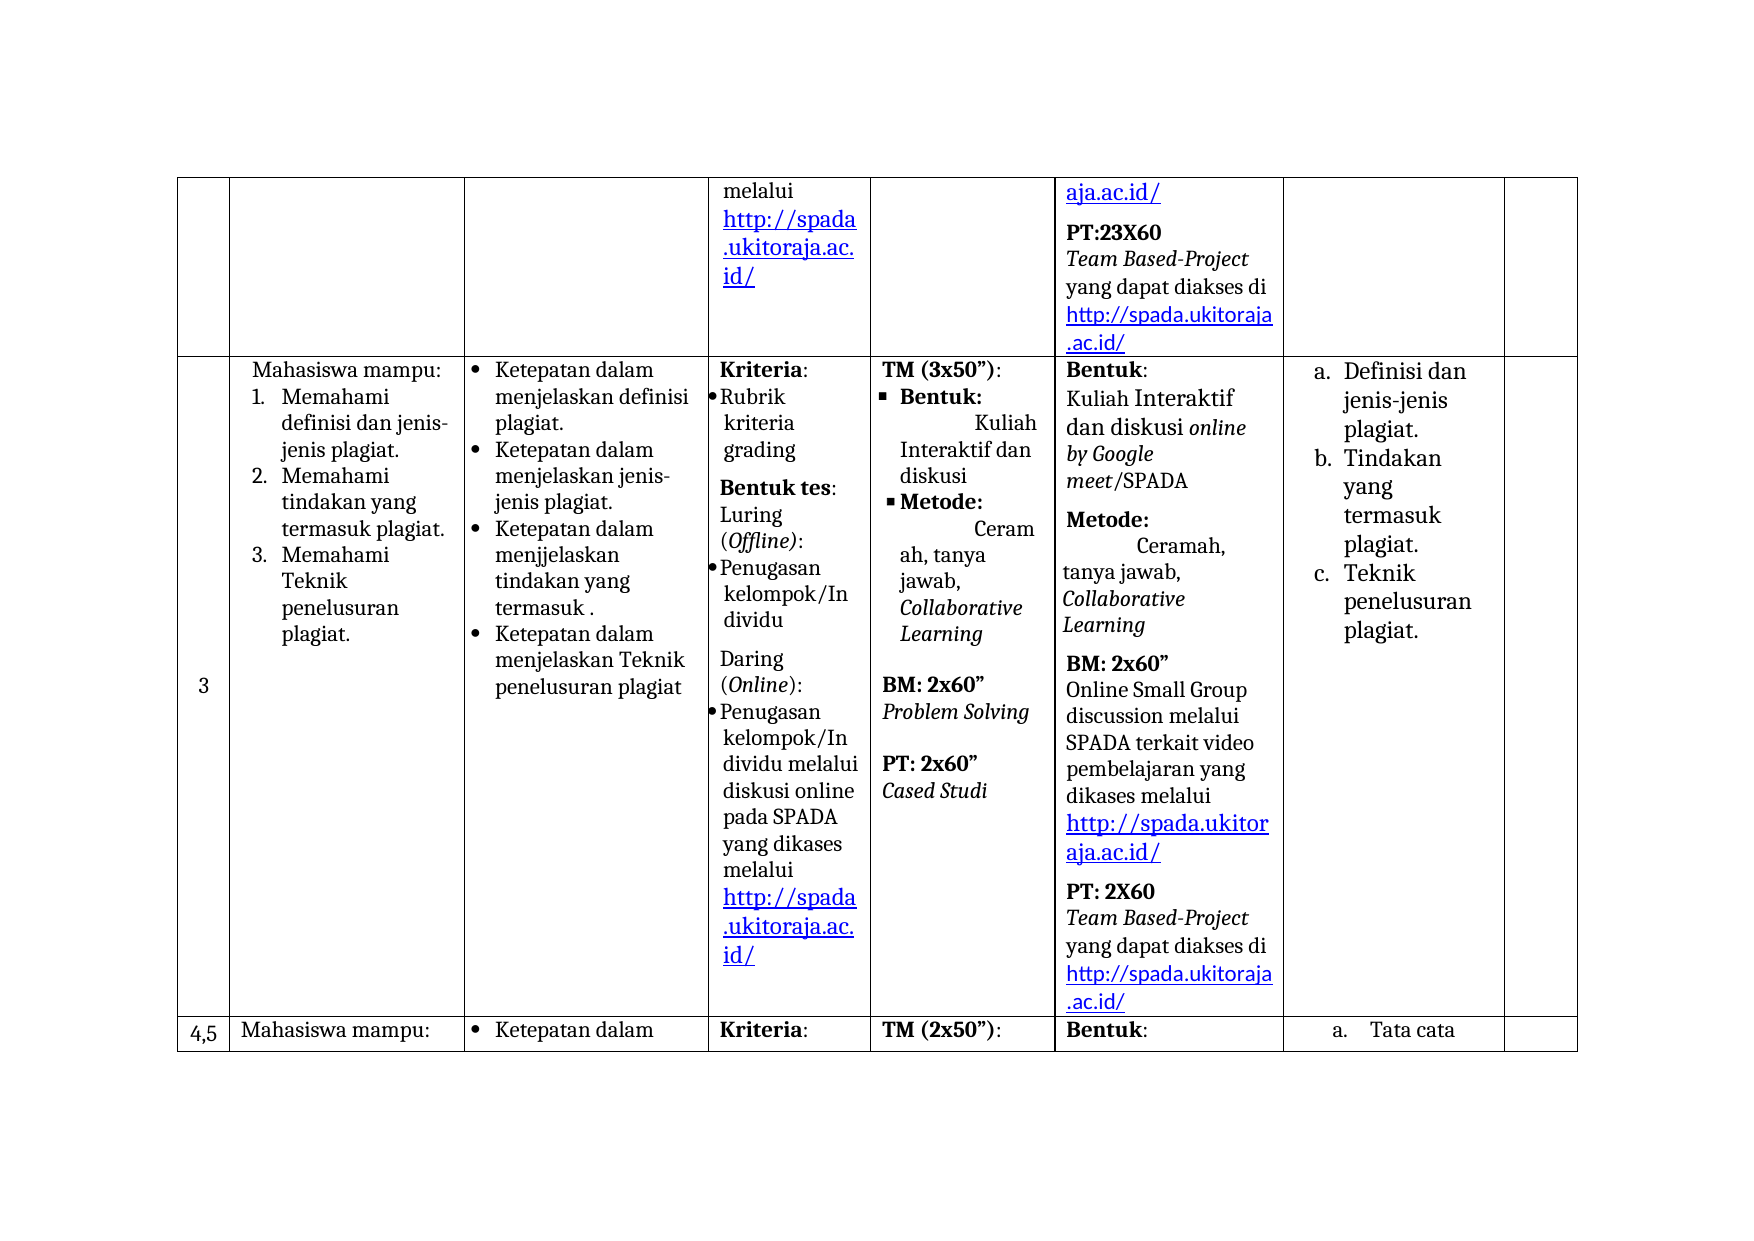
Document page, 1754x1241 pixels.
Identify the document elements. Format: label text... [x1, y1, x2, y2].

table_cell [871, 1017, 1054, 1051]
table_cell TM (3x50”): Bentuk: Kuliah Interaktif dan diskusi Metode: Ceramah, tanya jawab, Collaborative Learning BM: 2x60” Problem Solving PT: 2x60” Cased Studi [871, 357, 1054, 1016]
table_cell 4,5 [178, 1017, 229, 1051]
table_cell [1505, 357, 1577, 1016]
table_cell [465, 1017, 708, 1051]
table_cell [709, 178, 870, 356]
table_cell Bentuk: Kuliah Interaktif dan diskusi online by Google meet/SPADA Metode: Ceramah, tanya jawab, Collaborative Learning BM: 2x60” Online Small Group discussion melalui SPADA terkait video pembelajaran yang dikases melalui http://spada.ukitoraja.ac.id/ PT: 2X60 Team Based-Project yang dapat diakses di http://spada.ukitoraja.ac.id/ [1056, 357, 1283, 1016]
table_cell 3 [178, 357, 229, 1016]
table_cell Definisi dan jenis-jenis plagiat. Tindakan yang termasuk plagiat. Teknik penelusuran plagiat. [1284, 357, 1504, 1016]
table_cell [230, 1017, 464, 1051]
table_cell Ketepatan dalam menjelaskan definisi plagiat. Ketepatan dalam menjelaskan jenis-jenis plagiat. Ketepatan dalam menjjelaskan tindakan yang termasuk . Ketepatan dalam menjelaskan Teknik penelusuran plagiat [465, 357, 708, 1016]
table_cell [1284, 178, 1504, 356]
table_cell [709, 1017, 870, 1051]
table_cell 2 [178, 178, 229, 356]
table_cell [1505, 1017, 1577, 1051]
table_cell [1056, 1017, 1283, 1051]
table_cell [1056, 178, 1283, 356]
table_cell [1505, 178, 1577, 356]
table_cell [1284, 1017, 1504, 1051]
table_cell Mahasiswa mampu: Memahami definisi dan jenis-jenis plagiat. Memahami tindakan yang termasuk plagiat. Memahami Teknik penelusuran plagiat. [230, 357, 464, 1016]
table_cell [465, 178, 708, 356]
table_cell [230, 178, 464, 356]
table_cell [871, 178, 1054, 356]
